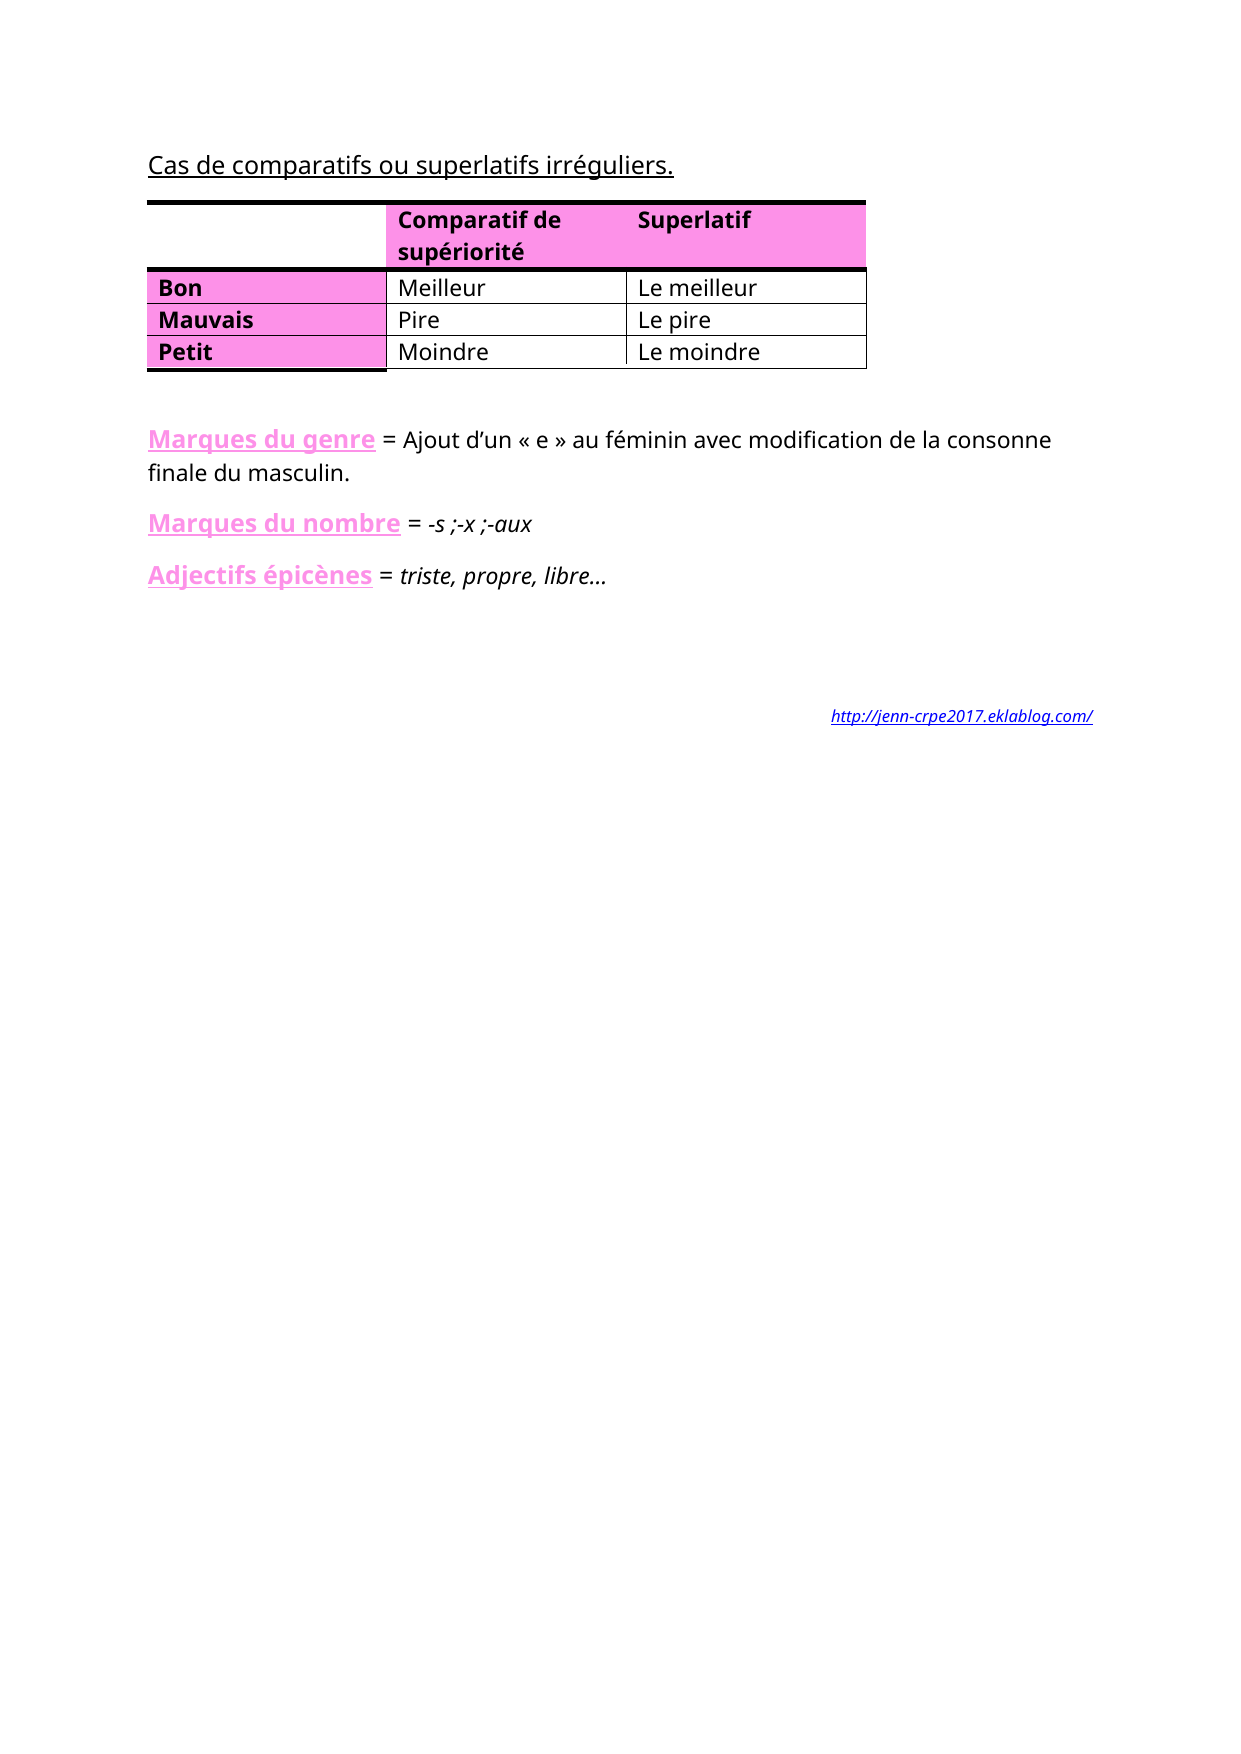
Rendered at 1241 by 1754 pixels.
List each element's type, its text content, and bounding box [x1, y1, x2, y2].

table_cell Petit [147, 336, 386, 367]
table_cell Mauvais [147, 304, 386, 335]
table_cell Le meilleur [627, 272, 866, 303]
table_header Superlatif [626, 205, 866, 267]
table_cell Pire [387, 304, 626, 335]
table_cell Bon [147, 272, 386, 303]
table_cell Moindre [387, 336, 626, 367]
table_cell Le moindre [626, 336, 866, 367]
table_cell Meilleur [387, 272, 626, 303]
table_header Comparatif de supériorité [386, 205, 626, 267]
table_header [147, 205, 386, 267]
text Marques du genre = Ajout d’un « e » au féminin avec modification de la consonne finale du masculin. [148, 421, 1093, 488]
text Adjectifs épicènes = triste, propre, libre… [148, 558, 1093, 592]
text Marques du nombre = -s ;-x ;-aux [148, 506, 1093, 540]
table_cell Le pire [627, 304, 866, 335]
text http://jenn-crpe2017.eklablog.com/ [148, 705, 1093, 727]
text Cas de comparatifs ou superlatifs irréguliers. [148, 148, 1093, 182]
